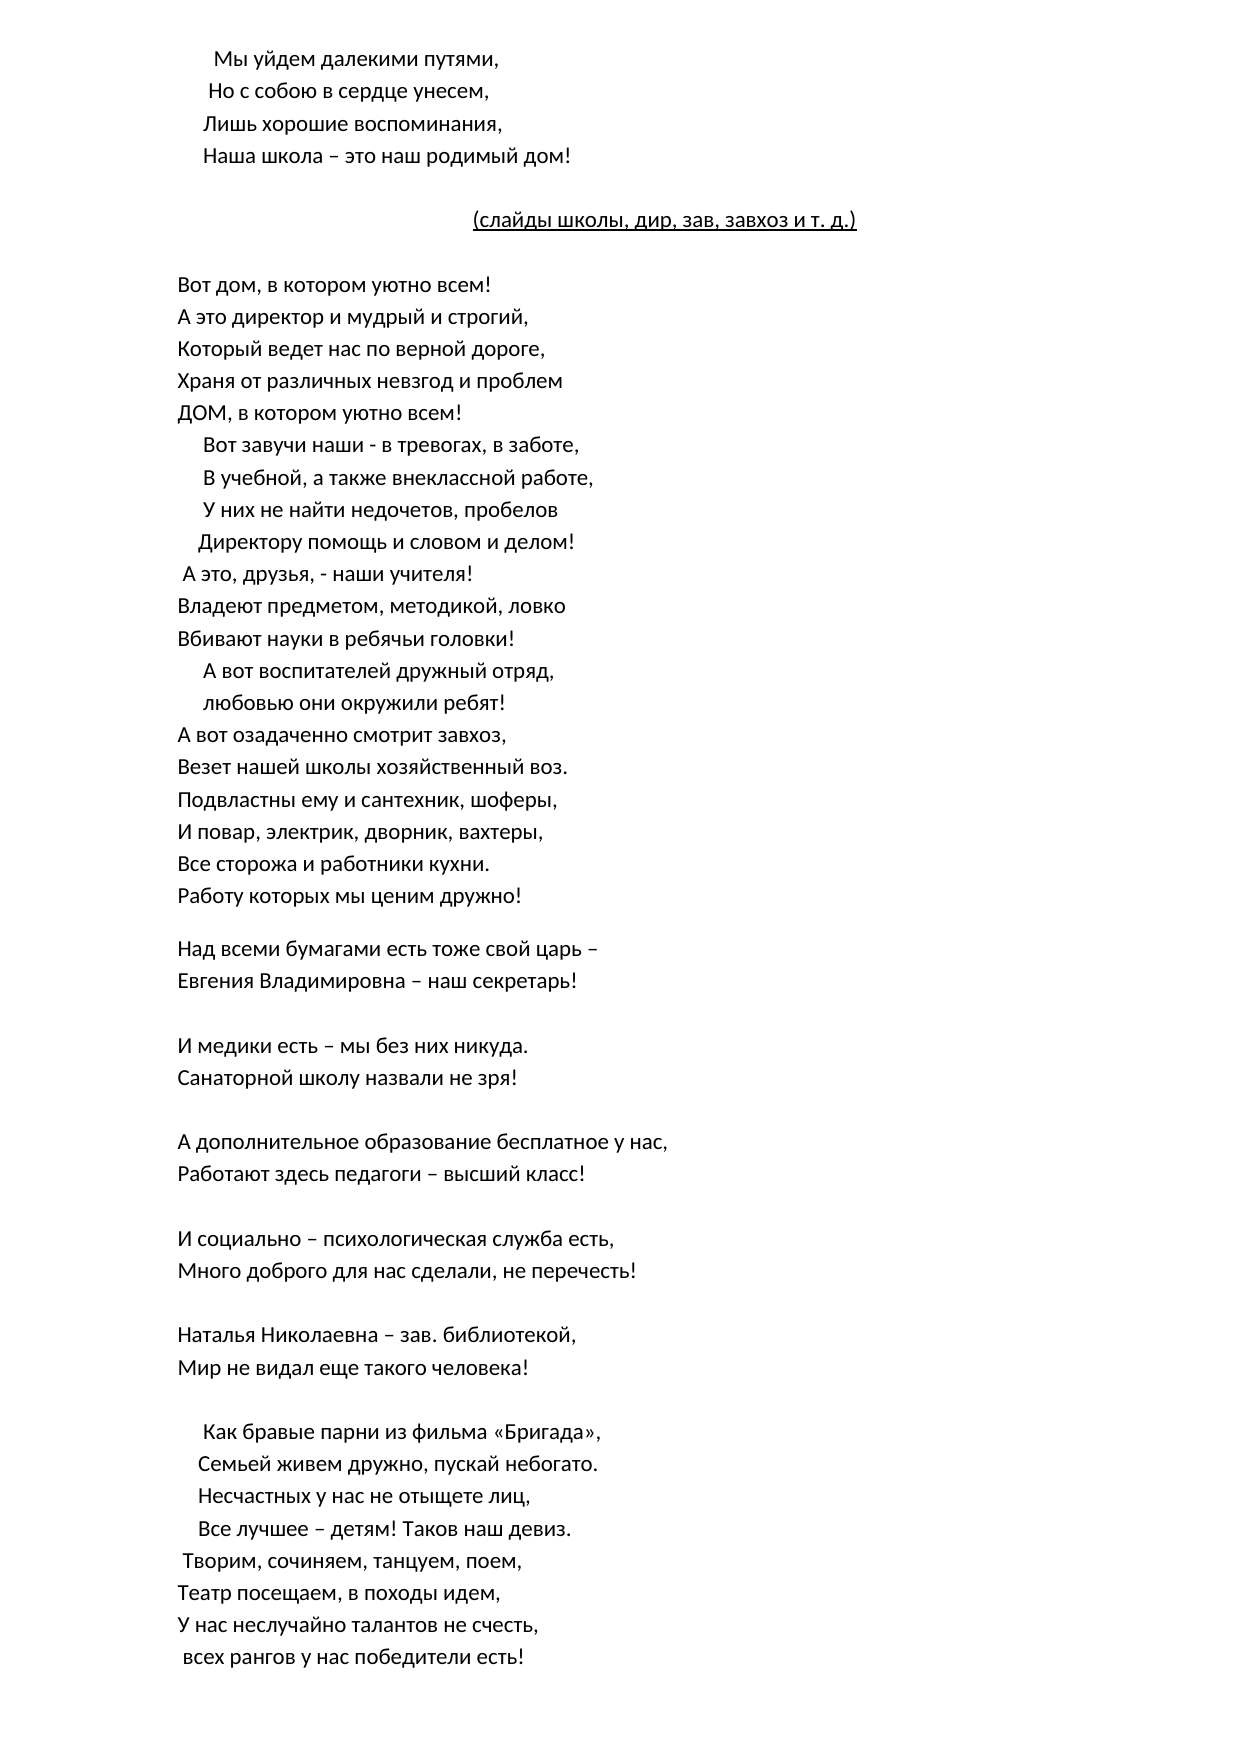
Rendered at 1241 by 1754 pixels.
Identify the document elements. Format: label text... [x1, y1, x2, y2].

text Несчастных у нас не отыщете лиц, [177, 1481, 1152, 1509]
text Мир не видал еще такого человека! [177, 1353, 1152, 1381]
text Семьей живем дружно, пускай небогато. [177, 1449, 1152, 1477]
text Работают здесь педагоги – высший класс! [177, 1159, 1152, 1188]
text Все сторожа и работники кухни. [177, 849, 1152, 877]
text Который ведет нас по верной дороге, [177, 334, 1152, 362]
text Все лучшее – детям! Таков наш девиз. [177, 1514, 1152, 1542]
text У них не найти недочетов, пробелов [177, 495, 1152, 523]
text А это, друзья, - наши учителя! [177, 559, 1152, 587]
text Евгения Владимировна – наш секретарь! [177, 966, 1152, 994]
text Творим, сочиняем, танцуем, поем, [177, 1546, 1152, 1574]
text ДОМ, в котором уютно всем! [177, 398, 1152, 426]
text любовью они окружили ребят! [177, 688, 1152, 716]
text Много доброго для нас сделали, не перечесть! [177, 1256, 1152, 1284]
text Наша школа – это наш родимый дом! [177, 141, 1152, 169]
text У нас неслучайно талантов не счесть, [177, 1610, 1152, 1638]
text В учебной, а также внеклассной работе, [177, 463, 1152, 491]
text Директору помощь и словом и делом! [177, 527, 1152, 555]
text Мы уйдем далекими путями, [177, 44, 1152, 72]
text Санаторной школу назвали не зря! [177, 1063, 1152, 1091]
text Владеют предметом, методикой, ловко [177, 592, 1152, 619]
text Работу которых мы ценим дружно! [177, 881, 1152, 909]
text Лишь хорошие воспоминания, [177, 109, 1152, 137]
text (слайды школы, дир, зав, завхоз и т. д.) [177, 205, 1152, 233]
text А это директор и мудрый и строгий, [177, 302, 1152, 330]
text И медики есть – мы без них никуда. [177, 1031, 1152, 1059]
text И повар, электрик, дворник, вахтеры, [177, 817, 1152, 845]
text Вот дом, в котором уютно всем! [177, 270, 1152, 298]
text Везет нашей школы хозяйственный воз. [177, 752, 1152, 781]
text всех рангов у нас победители есть! [177, 1642, 1152, 1670]
text И социально – психологическая служба есть, [177, 1224, 1152, 1252]
text Храня от различных невзгод и проблем [177, 366, 1152, 394]
text Вбивают науки в ребячьи головки! [177, 624, 1152, 652]
text А вот воспитателей дружный отряд, [177, 656, 1152, 684]
text Вот завучи наши - в тревогах, в заботе, [177, 431, 1152, 459]
text Подвластны ему и сантехник, шоферы, [177, 785, 1152, 813]
text Театр посещаем, в походы идем, [177, 1578, 1152, 1606]
text А дополнительное образование бесплатное у нас, [177, 1127, 1152, 1155]
text А вот озадаченно смотрит завхоз, [177, 720, 1152, 748]
text Как бравые парни из фильма «Бригада», [177, 1417, 1152, 1445]
text Над всеми бумагами есть тоже свой царь – [177, 934, 1152, 962]
text Наталья Николаевна – зав. библиотекой, [177, 1321, 1152, 1348]
text Но с собою в сердце унесем, [177, 77, 1152, 104]
